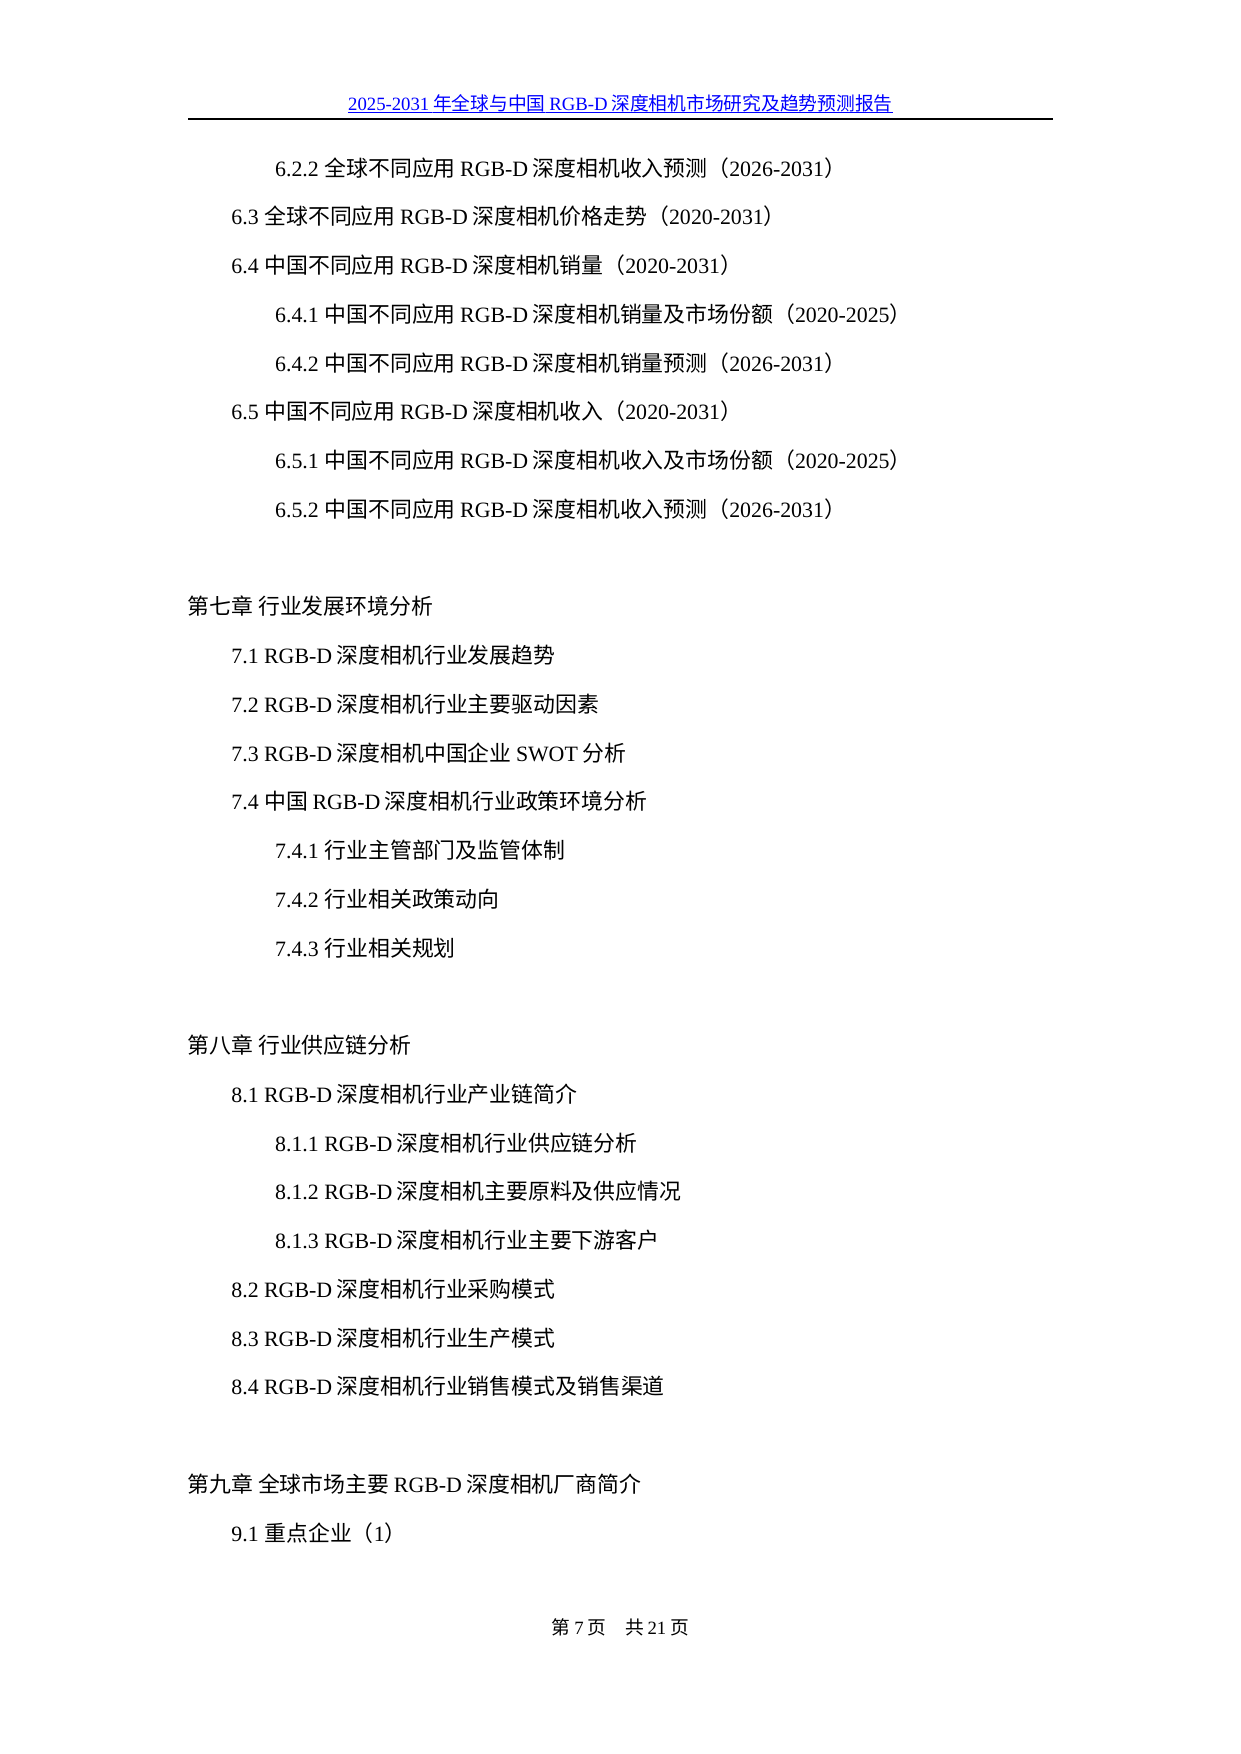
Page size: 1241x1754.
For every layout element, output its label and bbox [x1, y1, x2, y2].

text [187, 150, 1053, 1548]
